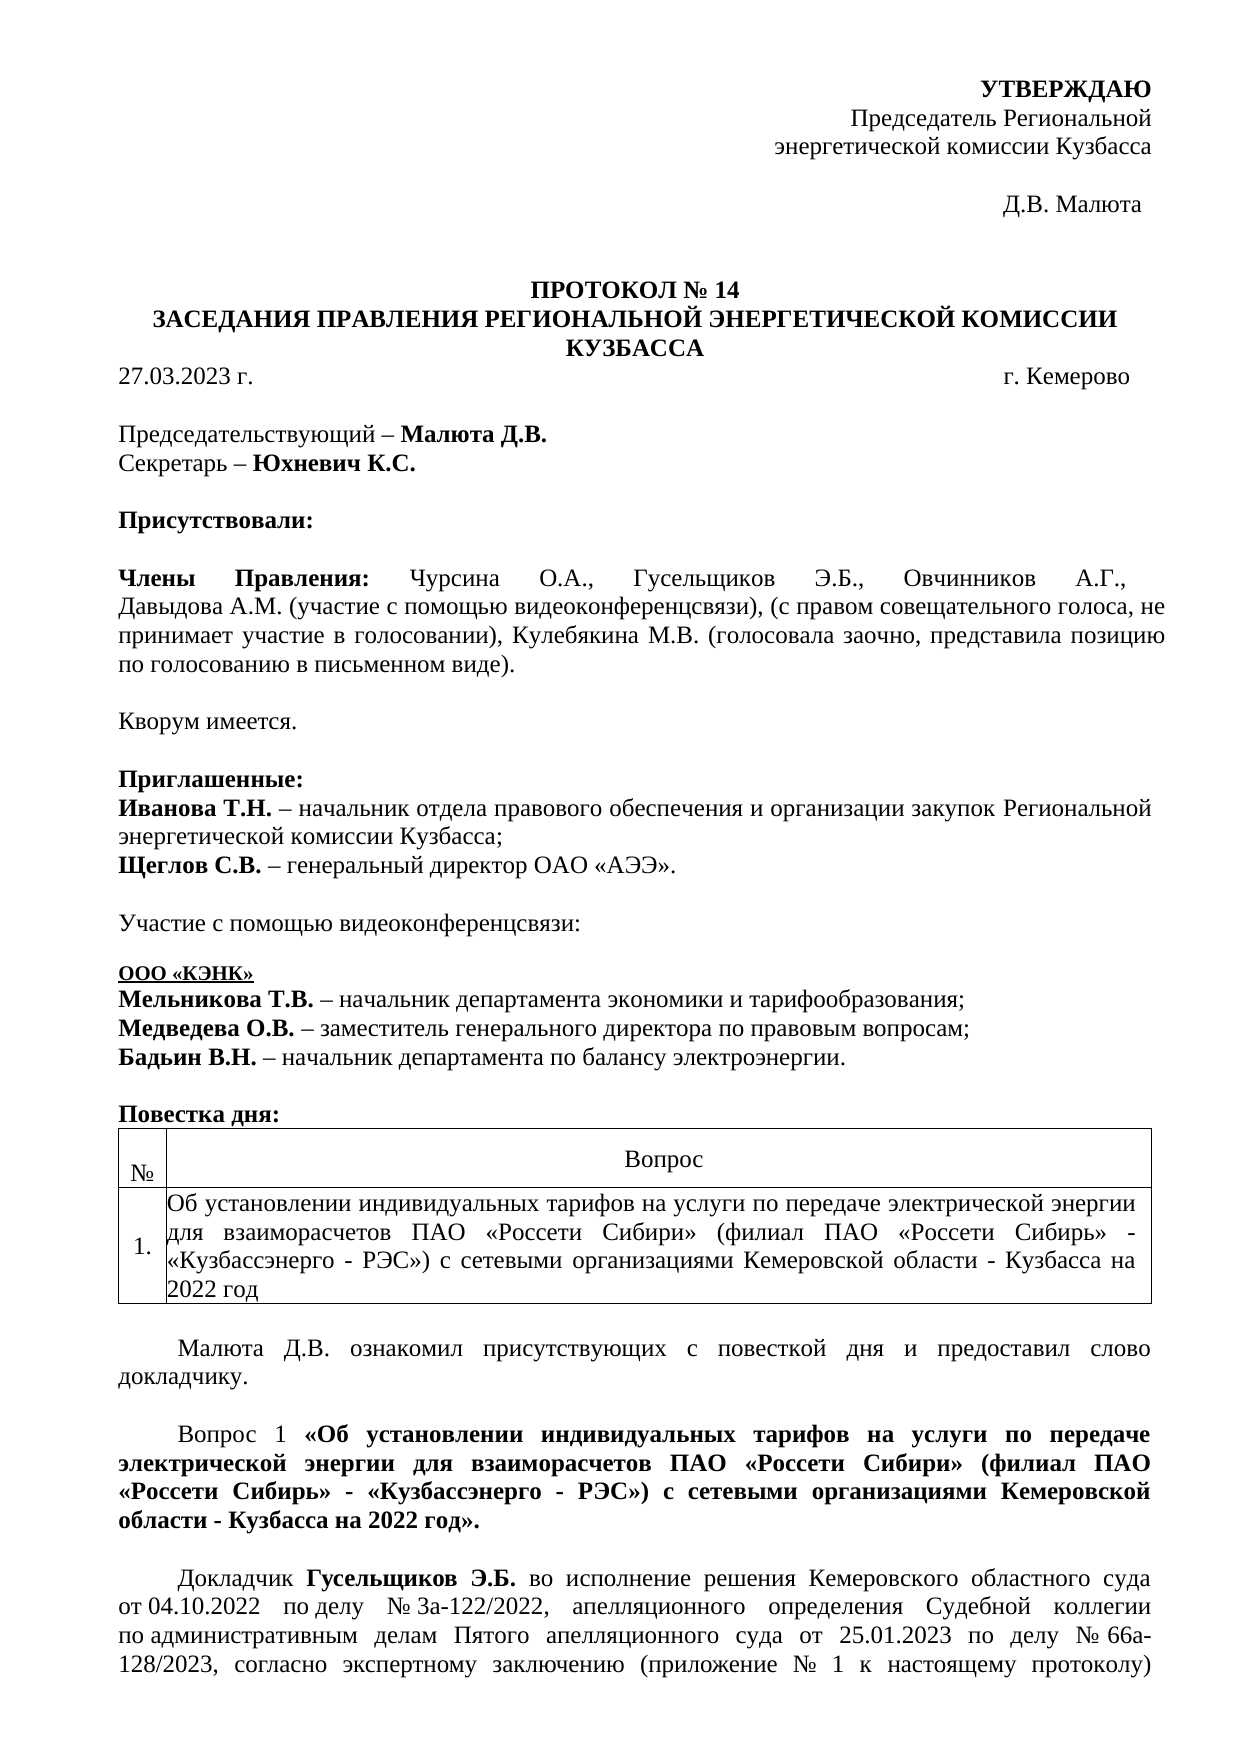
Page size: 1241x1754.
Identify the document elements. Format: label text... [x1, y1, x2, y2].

table_cell 1. [119, 1188, 166, 1303]
text Д.В. Малюта [118, 189, 1152, 218]
text энергетической комиссии Кузбасса [118, 131, 1152, 160]
text Члены Правления: Чурсина О.А., Гусельщиков Э.Б., Овчинников А.Г., Давыдова А.М. (участие с помощью видеоконференцсвязи), (с правом совещательного голоса, не принимает участие в голосовании), Кулебякина М.В. (голосовала заочно, представила позицию по голосованию в письменном виде). [118, 563, 1166, 678]
table_cell Об установлении индивидуальных тарифов на услуги по передаче электрической энергии для взаиморасчетов ПАО «Россети Сибири» (филиал ПАО «Россети Сибирь» - «Кузбассэнерго - РЭС») с сетевыми организациями Кемеровской области - Кузбасса на 2022 год [167, 1188, 1151, 1303]
text Медведева О.В. – заместитель генерального директора по правовым вопросам; [118, 1013, 1152, 1042]
text Мельникова Т.В. – начальник департамента экономики и тарифообразования; [118, 984, 1152, 1013]
text Бадьин В.Н. – начальник департамента по балансу электроэнергии. [118, 1042, 1152, 1071]
table_header Вопрос [167, 1129, 1151, 1187]
text Вопрос 1 «Об установлении индивидуальных тарифов на услуги по передаче электрической энергии для взаиморасчетов ПАО «Россети Сибири» (филиал ПАО «Россети Сибирь» - «Кузбассэнерго - РЭС») с сетевыми организациями Кемеровской области - Кузбасса на 2022 год». [118, 1419, 1152, 1534]
text Председатель Региональной [118, 103, 1152, 131]
text Участие с помощью видеоконференцсвязи: [118, 908, 1152, 936]
text Секретарь – Юхневич К.С. [118, 448, 1152, 476]
text УТВЕРЖДАЮ [118, 74, 1152, 103]
text Председательствующий – Малюта Д.В. [118, 419, 1152, 448]
table_header № [119, 1129, 166, 1187]
text 27.03.2023 г. г. Кемерово [118, 361, 1152, 390]
text Присутствовали: [118, 505, 1152, 534]
text Повестка дня: [118, 1099, 1152, 1128]
text Малюта Д.В. ознакомил присутствующих с повесткой дня и предоставил слово докладчику. [118, 1333, 1152, 1390]
text ПРОТОКОЛ № 14 [118, 275, 1152, 304]
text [118, 1563, 1152, 1678]
text ООО «КЭНК» [118, 960, 1152, 984]
text КУЗБАССА [118, 333, 1152, 361]
text Кворум имеется. [118, 706, 1166, 735]
text ЗАСЕДАНИЯ ПРАВЛЕНИЯ РЕГИОНАЛЬНОЙ ЭНЕРГЕТИЧЕСКОЙ КОМИССИИ [118, 304, 1152, 333]
text Щеглов С.В. – генеральный директор ОАО «АЭЭ». [118, 850, 1152, 879]
text Приглашенные: [118, 764, 1152, 793]
text Иванова Т.Н. – начальник отдела правового обеспечения и организации закупок Региональной энергетической комиссии Кузбасса; [118, 793, 1152, 850]
